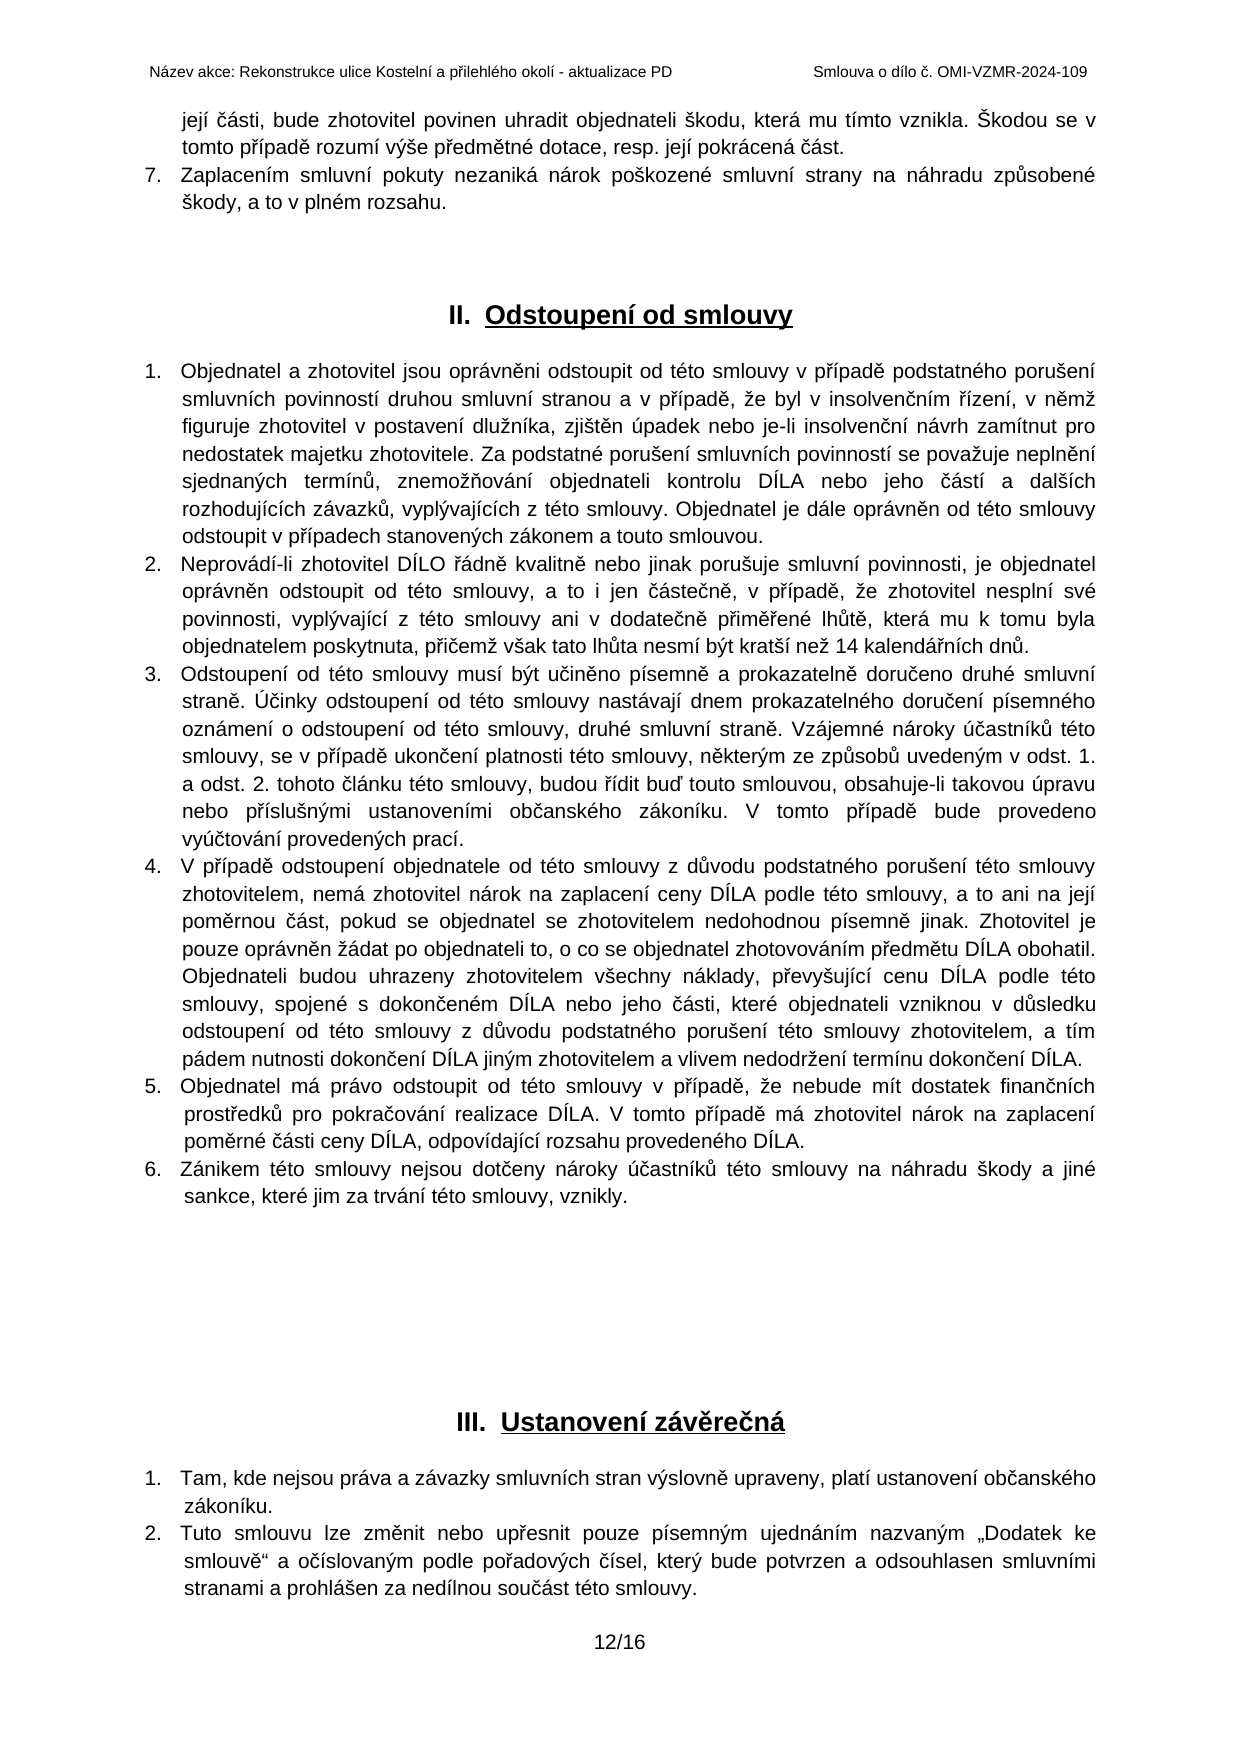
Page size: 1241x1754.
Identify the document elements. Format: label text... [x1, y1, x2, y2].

list Odstoupení od této smlouvy musí být učiněno písemně a prokazatelně doručeno druhé smluvní straně. Účinky odstoupení od této smlouvy nastávají dnem prokazatelného doručení písemného oznámení o odstoupení od této smlouvy, druhé smluvní straně. Vzájemné nároky účastníků této smlouvy, se v případě ukončení platnosti této smlouvy, některým ze způsobů uvedeným v odst. 1. a odst. 2. tohoto článku této smlouvy, budou řídit buď touto smlouvou, obsahuje-li takovou úpravu nebo příslušnými ustanoveními občanského zákoníku. V tomto případě bude provedeno vyúčtování provedených prací. [144, 662, 1097, 851]
list Odstoupení od smlouvy [144, 299, 1097, 330]
list Zánikem této smlouvy nejsou dotčeny nároky účastníků této smlouvy na náhradu škody a jiné sankce, které jim za trvání této smlouvy, vznikly. [144, 1157, 1097, 1208]
list Objednatel a zhotovitel jsou oprávněni odstoupit od této smlouvy v případě podstatného porušení smluvních povinností druhou smluvní stranou a v případě, že byl v insolvenčním řízení, v němž figuruje zhotovitel v postavení dlužníka, zjištěn úpadek nebo je-li insolvenční návrh zamítnut pro nedostatek majetku zhotovitele. Za podstatné porušení smluvních povinností se považuje neplnění sjednaných termínů, znemožňování objednateli kontrolu DÍLA nebo jeho částí a dalších rozhodujících závazků, vyplývajících z této smlouvy. Objednatel je dále oprávněn od této smlouvy odstoupit v případech stanovených zákonem a touto smlouvou. [144, 359, 1097, 548]
list V případě odstoupení objednatele od této smlouvy z důvodu podstatného porušení této smlouvy zhotovitelem, nemá zhotovitel nárok na zaplacení ceny DÍLA podle této smlouvy, a to ani na její poměrnou část, pokud se objednatel se zhotovitelem nedohodnou písemně jinak. Zhotovitel je pouze oprávněn žádat po objednateli to, o co se objednatel zhotovováním předmětu DÍLA obohatil. Objednateli budou uhrazeny zhotovitelem všechny náklady, převyšující cenu DÍLA podle této smlouvy, spojené s dokončeném DÍLA nebo jeho části, které objednateli vzniknou v důsledku odstoupení od této smlouvy z důvodu podstatného porušení této smlouvy zhotovitelem, a tím pádem nutnosti dokončení DÍLA jiným zhotovitelem a vlivem nedodržení termínu dokončení DÍLA. [144, 854, 1097, 1071]
list Zaplacením smluvní pokuty nezaniká nárok poškozené smluvní strany na náhradu způsobené škody, a to v plném rozsahu. [144, 163, 1097, 214]
list Neprovádí-li zhotovitel DÍLO řádně kvalitně nebo jinak porušuje smluvní povinnosti, je objednatel oprávněn odstoupit od této smlouvy, a to i jen částečně, v případě, že zhotovitel nesplní své povinnosti, vyplývající z této smlouvy ani v dodatečně přiměřené lhůtě, která mu k tomu byla objednatelem poskytnuta, přičemž však tato lhůta nesmí být kratší než 14 kalendářních dnů. [144, 552, 1097, 658]
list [144, 108, 1097, 159]
list Objednatel má právo odstoupit od této smlouvy v případě, že nebude mít dostatek finančních prostředků pro pokračování realizace DÍLA. V tomto případě má zhotovitel nárok na zaplacení poměrné části ceny DÍLA, odpovídající rozsahu provedeného DÍLA. [144, 1074, 1097, 1153]
list Ustanovení závěrečná [144, 1406, 1097, 1437]
list Tam, kde nejsou práva a závazky smluvních stran výslovně upraveny, platí ustanovení občanského zákoníku. [144, 1466, 1097, 1517]
list Tuto smlouvu lze změnit nebo upřesnit pouze písemným ujednáním nazvaným „Dodatek ke smlouvě“ a očíslovaným podle pořadových čísel, který bude potvrzen a odsouhlasen smluvními stranami a prohlášen za nedílnou součást této smlouvy. [144, 1521, 1097, 1600]
